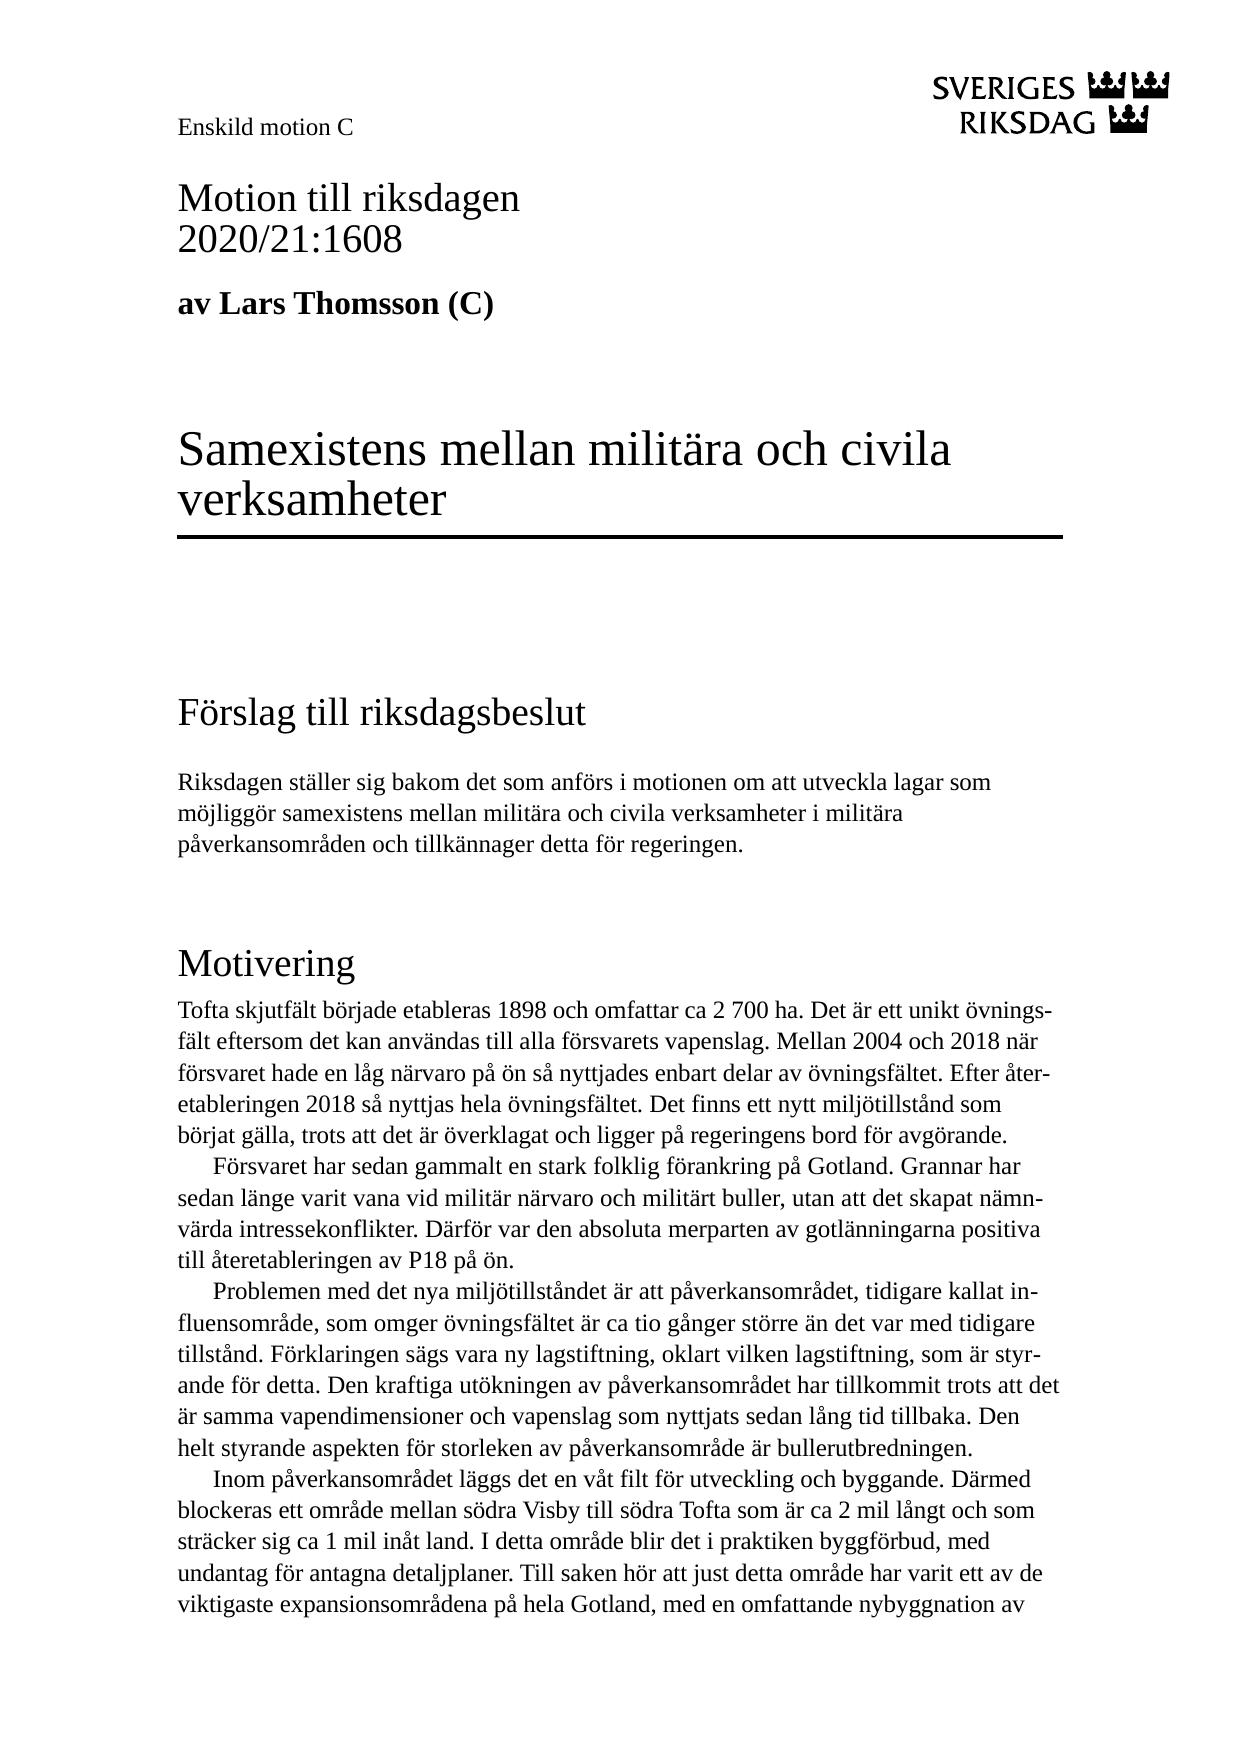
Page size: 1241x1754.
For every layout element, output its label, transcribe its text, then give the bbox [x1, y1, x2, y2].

text Tofta skjutfält började etableras 1898 och omfattar ca 2 700 ha. Det är ett unikt övningsfält eftersom det kan användas till alla försvarets vapenslag. Mellan 2004 och 2018 när försvaret hade en låg närvaro på ön så nyttjades enbart delar av övningsfältet. Efter återetableringen 2018 så nyttjas hela övningsfältet. Det finns ett nytt miljötillstånd som börjat gälla, trots att det är överklagat och ligger på regeringens bord för avgörande. [177, 993, 1063, 1149]
text Problemen med det nya miljötillståndet är att påverkansområdet, tidigare kallat influensområde, som omger övningsfältet är ca tio gånger större än det var med tidigare tillstånd. Förklaringen sägs vara ny lagstiftning, oklart vilken lagstiftning, som är styrande för detta. Den kraftiga utökningen av påverkansområdet har tillkommit trots att det är samma vapendimensioner och vapenslag som nyttjats sedan lång tid tillbaka. Den helt styrande aspekten för storleken av påverkansområde är bullerutbredningen. [177, 1274, 1063, 1461]
text Försvaret har sedan gammalt en stark folklig förankring på Gotland. Grannar har sedan länge varit vana vid militär närvaro och militärt buller, utan att det skapat nämnvärda intressekonflikter. Därför var den absoluta merparten av gotlänningarna positiva till återetableringen av P18 på ön. [177, 1149, 1063, 1274]
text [177, 1461, 1063, 1618]
